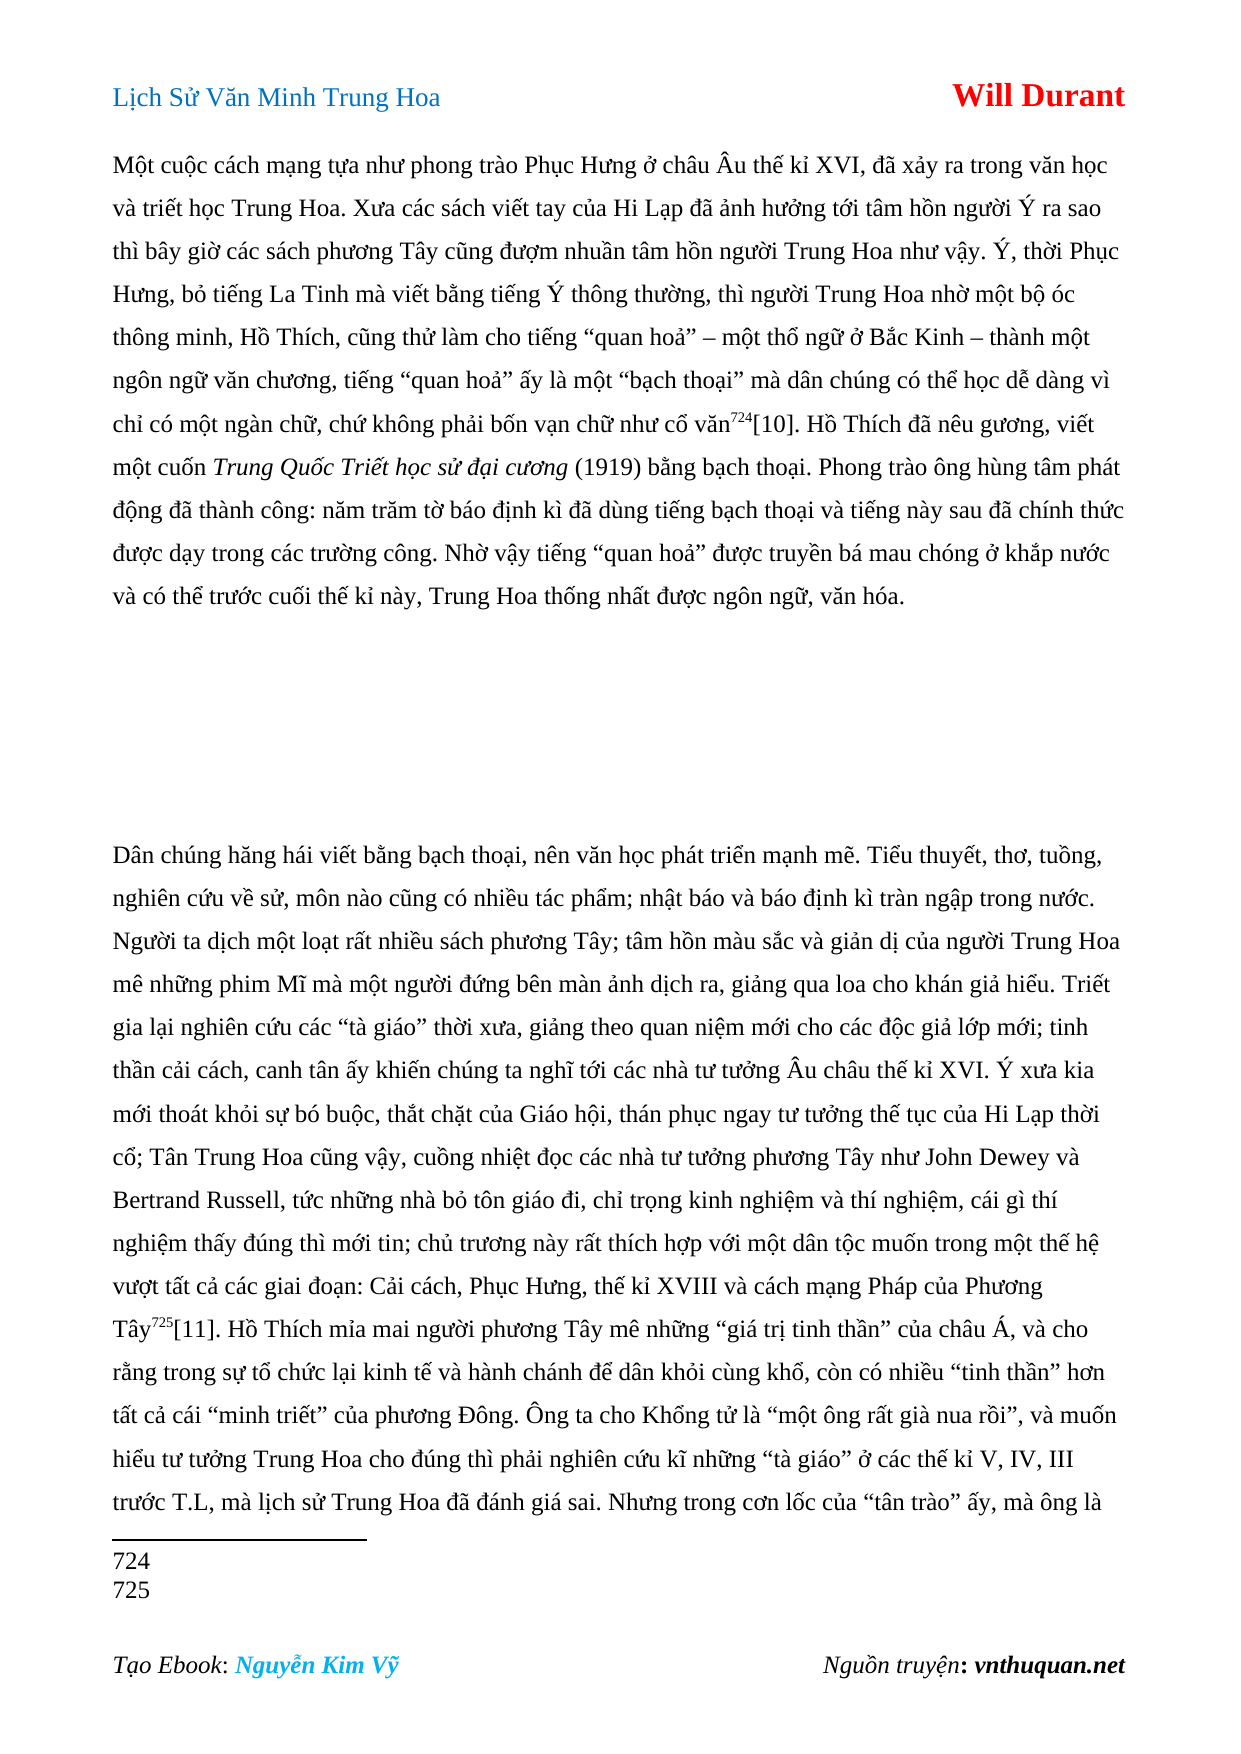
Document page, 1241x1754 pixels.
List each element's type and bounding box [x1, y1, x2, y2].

text [112, 150, 1128, 1516]
